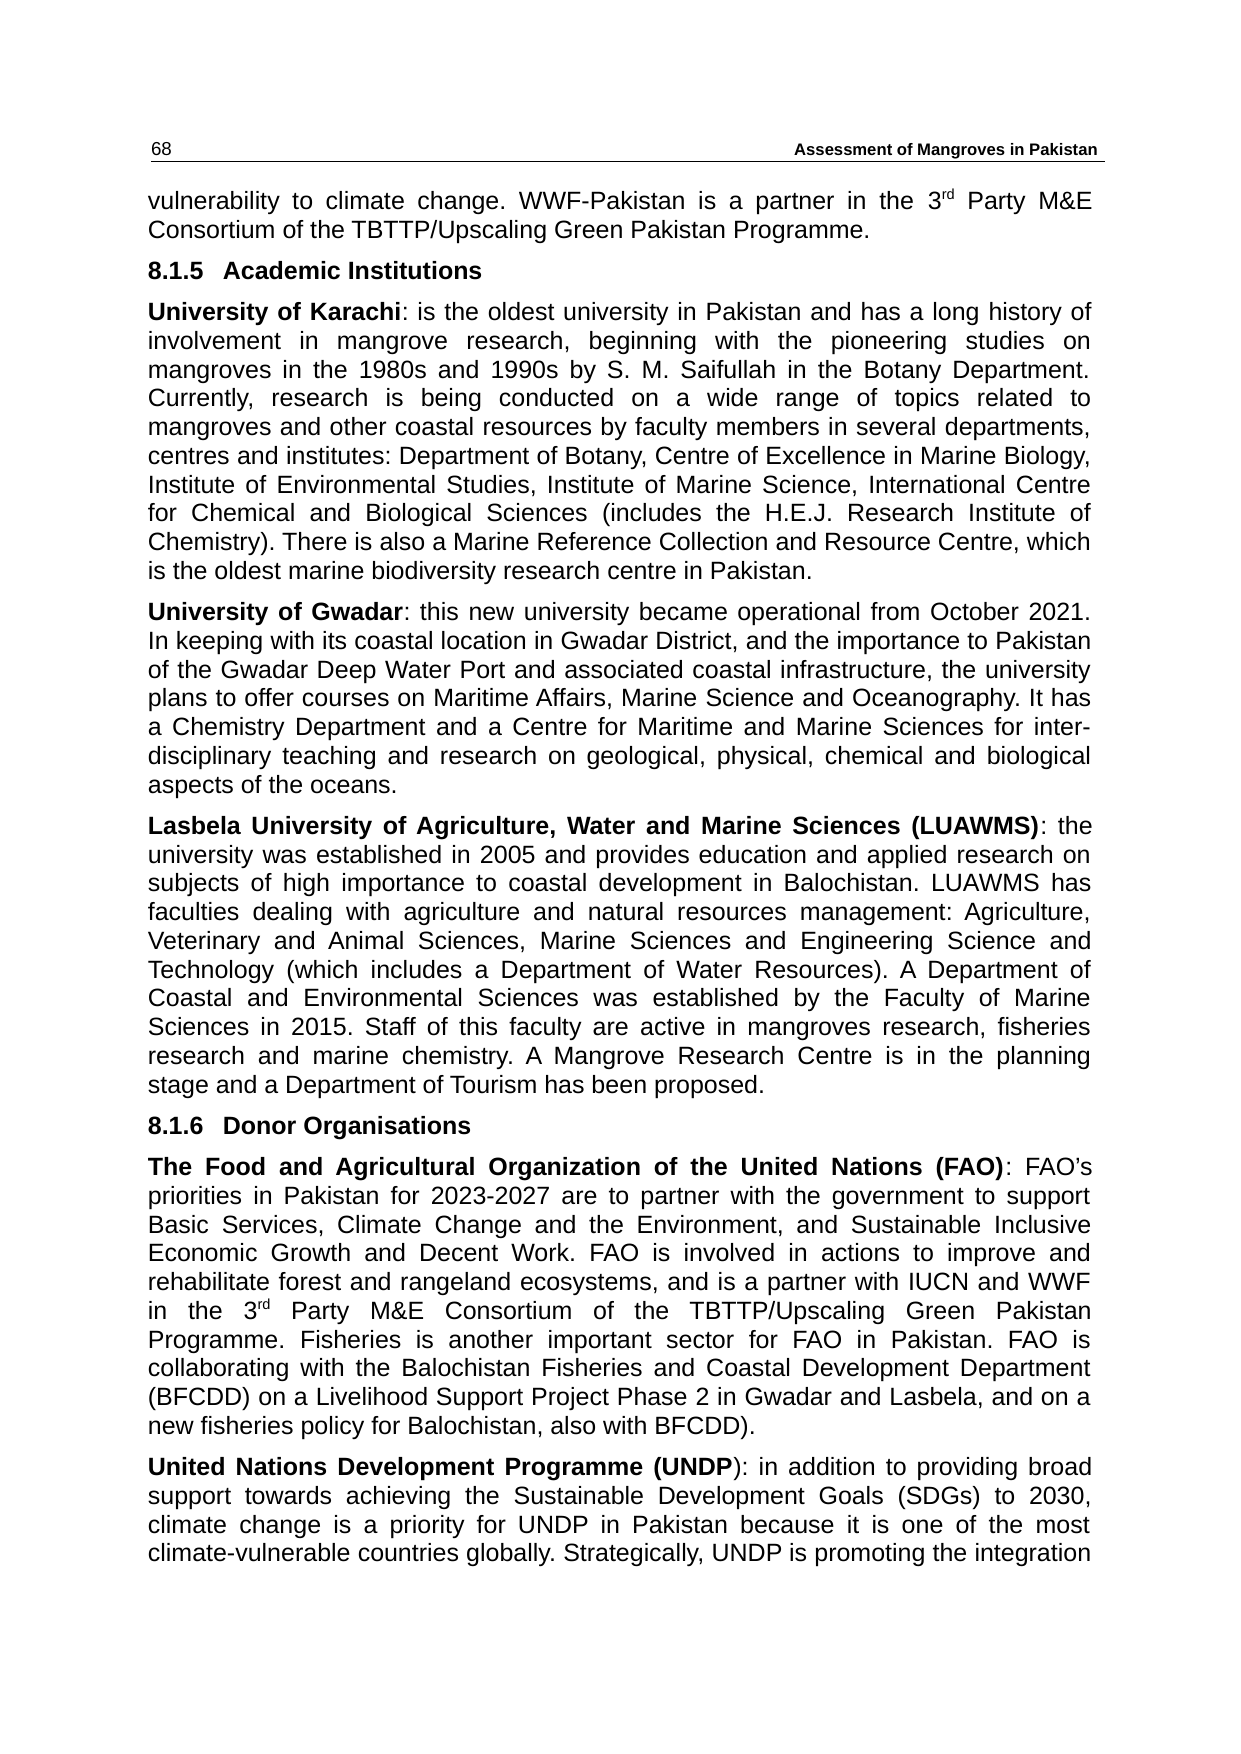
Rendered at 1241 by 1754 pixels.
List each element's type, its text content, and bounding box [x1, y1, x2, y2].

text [148, 186, 1092, 243]
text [148, 1452, 1092, 1567]
subtitle 8.1.5 Academic Institutions [148, 256, 1092, 285]
text Lasbela University of Agriculture, Water and Marine Sciences (LUAWMS): the university was established in 2005 and provides education and applied research on subjects of high importance to coastal development in Balochistan. LUAWMS has faculties dealing with agriculture and natural resources management: Agriculture, Veterinary and Animal Sciences, Marine Sciences and Engineering Science and Technology (which includes a Department of Water Resources). A Department of Coastal and Environmental Sciences was established by the Faculty of Marine Sciences in 2015. Staff of this faculty are active in mangroves research, fisheries research and marine chemistry. A Mangrove Research Centre is in the planning stage and a Department of Tourism has been proposed. [148, 811, 1092, 1098]
text University of Karachi: is the oldest university in Pakistan and has a long history of involvement in mangrove research, beginning with the pioneering studies on mangroves in the 1980s and 1990s by S. M. Saifullah in the Botany Department. Currently, research is being conducted on a wide range of topics related to mangroves and other coastal resources by faculty members in several departments, centres and institutes: Department of Botany, Centre of Excellence in Marine Biology, Institute of Environmental Studies, Institute of Marine Science, International Centre for Chemical and Biological Sciences (includes the H.E.J. Research Institute of Chemistry). There is also a Marine Reference Collection and Resource Centre, which is the oldest marine biodiversity research centre in Pakistan. [148, 297, 1092, 585]
text University of Gwadar: this new university became operational from October 2021. In keeping with its coastal location in Gwadar District, and the importance to Pakistan of the Gwadar Deep Water Port and associated coastal infrastructure, the university plans to offer courses on Maritime Affairs, Marine Science and Oceanography. It has a Chemistry Department and a Centre for Maritime and Marine Sciences for inter-disciplinary teaching and research on geological, physical, chemical and biological aspects of the oceans. [148, 597, 1092, 798]
text The Food and Agricultural Organization of the United Nations (FAO): FAO’s priorities in Pakistan for 2023-2027 are to partner with the government to support Basic Services, Climate Change and the Environment, and Sustainable Inclusive Economic Growth and Decent Work. FAO is involved in actions to improve and rehabilitate forest and rangeland ecosystems, and is a partner with IUCN and WWF in the 3rd Party M&E Consortium of the TBTTP/Upscaling Green Pakistan Programme. Fisheries is another important sector for FAO in Pakistan. FAO is collaborating with the Balochistan Fisheries and Coastal Development Department (BFCDD) on a Livelihood Support Project Phase 2 in Gwadar and Lasbela, and on a new fisheries policy for Balochistan, also with BFCDD). [148, 1152, 1092, 1440]
subtitle 8.1.6 Donor Organisations [148, 1111, 1092, 1140]
